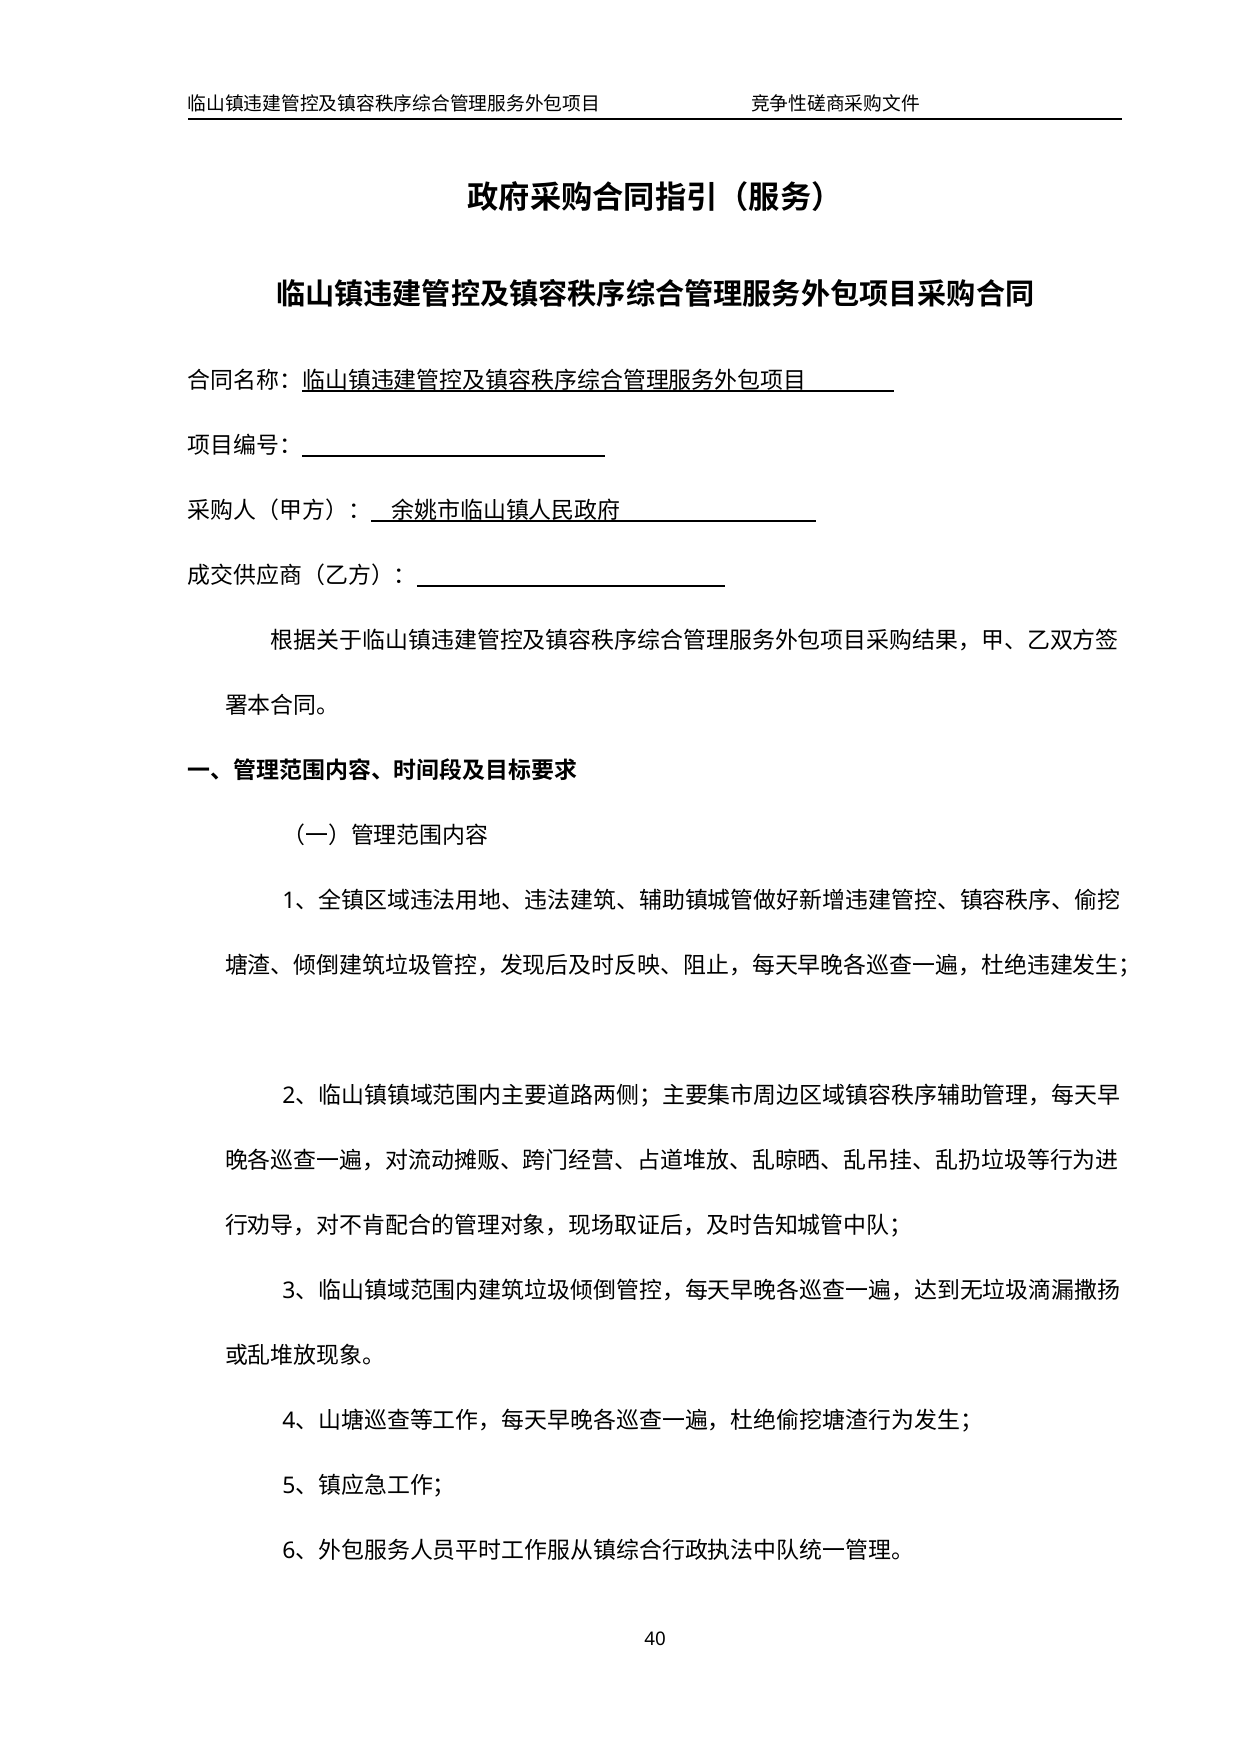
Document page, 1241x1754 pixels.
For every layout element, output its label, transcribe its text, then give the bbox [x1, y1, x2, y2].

text 2、临山镇镇域范围内主要道路两侧；主要集市周边区域镇容秩序辅助管理，每天早晚各巡查一遍，对流动摊贩、跨门经营、占道堆放、乱晾晒、乱吊挂、乱扔垃圾等行为进行劝导，对不肯配合的管理对象，现场取证后，及时告知城管中队； [225, 1061, 1122, 1256]
text 成交供应商（乙方）： [187, 541, 1122, 606]
text 一、管理范围内容、时间段及目标要求 [187, 736, 1122, 801]
text 6、外包服务人员平时工作服从镇综合行政执法中队统一管理。 [225, 1516, 1122, 1581]
text 根据关于临山镇违建管控及镇容秩序综合管理服务外包项目采购结果，甲、乙双方签署本合同。 [225, 606, 1122, 736]
text 4、山塘巡查等工作，每天早晚各巡查一遍，杜绝偷挖塘渣行为发生； [225, 1386, 1122, 1451]
text 采购人（甲方）： 余姚市临山镇人民政府 [187, 476, 1122, 541]
text （一）管理范围内容 [225, 801, 1122, 866]
text 1、全镇区域违法用地、违法建筑、辅助镇城管做好新增违建管控、镇容秩序、偷挖塘渣、倾倒建筑垃圾管控，发现后及时反映、阻止，每天早晚各巡查一遍，杜绝违建发生； [225, 866, 1122, 1061]
text 临山镇违建管控及镇容秩序综合管理服务外包项目采购合同 [187, 259, 1122, 324]
text 项目编号： [187, 411, 1122, 476]
text 3、临山镇域范围内建筑垃圾倾倒管控，每天早晚各巡查一遍，达到无垃圾滴漏撒扬或乱堆放现象。 [225, 1256, 1122, 1386]
text 合同名称：临山镇违建管控及镇容秩序综合管理服务外包项目 [187, 346, 1122, 411]
text 5、镇应急工作； [225, 1451, 1122, 1516]
text 政府采购合同指引（服务） [187, 162, 1122, 227]
